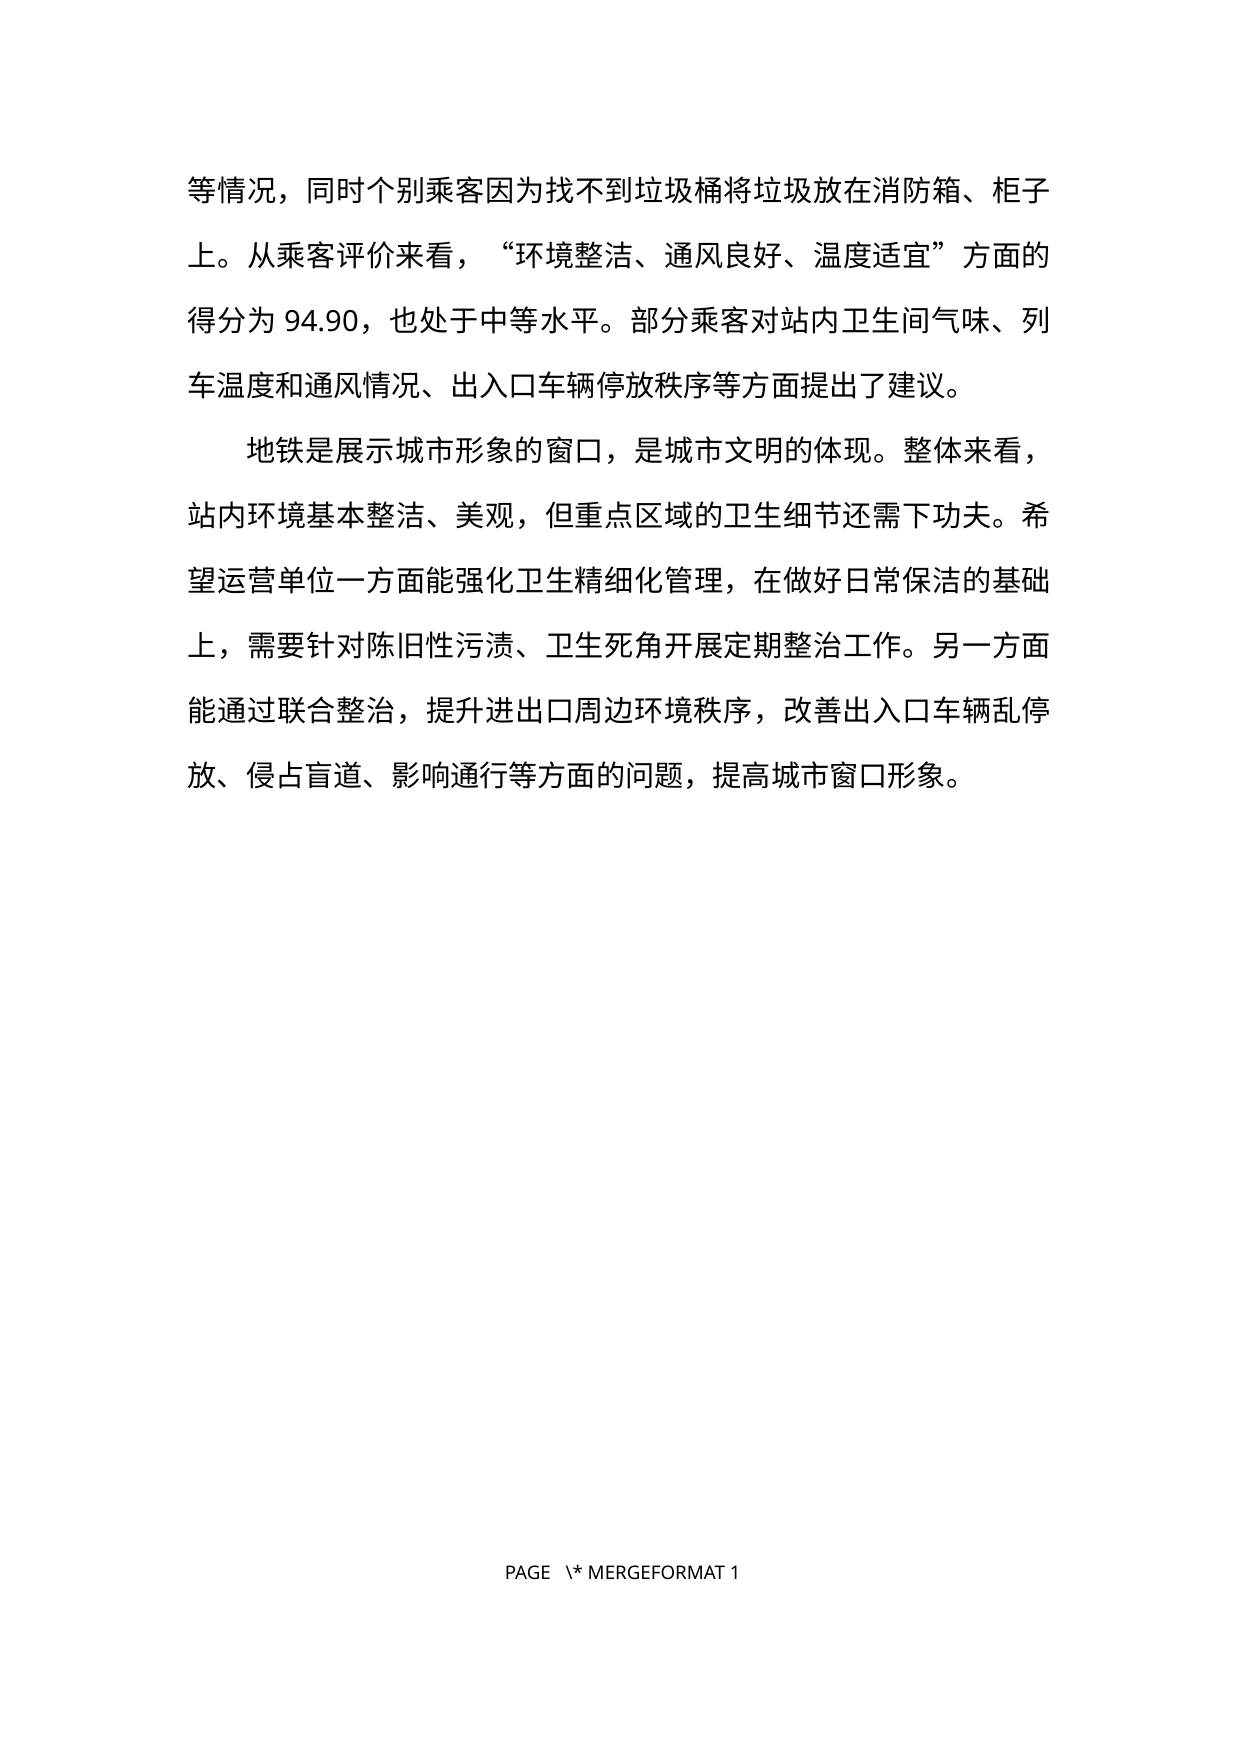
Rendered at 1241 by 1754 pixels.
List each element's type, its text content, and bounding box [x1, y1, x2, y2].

text 地铁是展示城市形象的窗口，是城市文明的体现。整体来看，站内环境基本整洁、美观，但重点区域的卫生细节还需下功夫。希望运营单位一方面能强化卫生精细化管理，在做好日常保洁的基础上，需要针对陈旧性污渍、卫生死角开展定期整治工作。另一方面能通过联合整治，提升进出口周边环境秩序，改善出入口车辆乱停放、侵占盲道、影响通行等方面的问题，提高城市窗口形象。 [187, 416, 1053, 806]
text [187, 156, 1053, 416]
